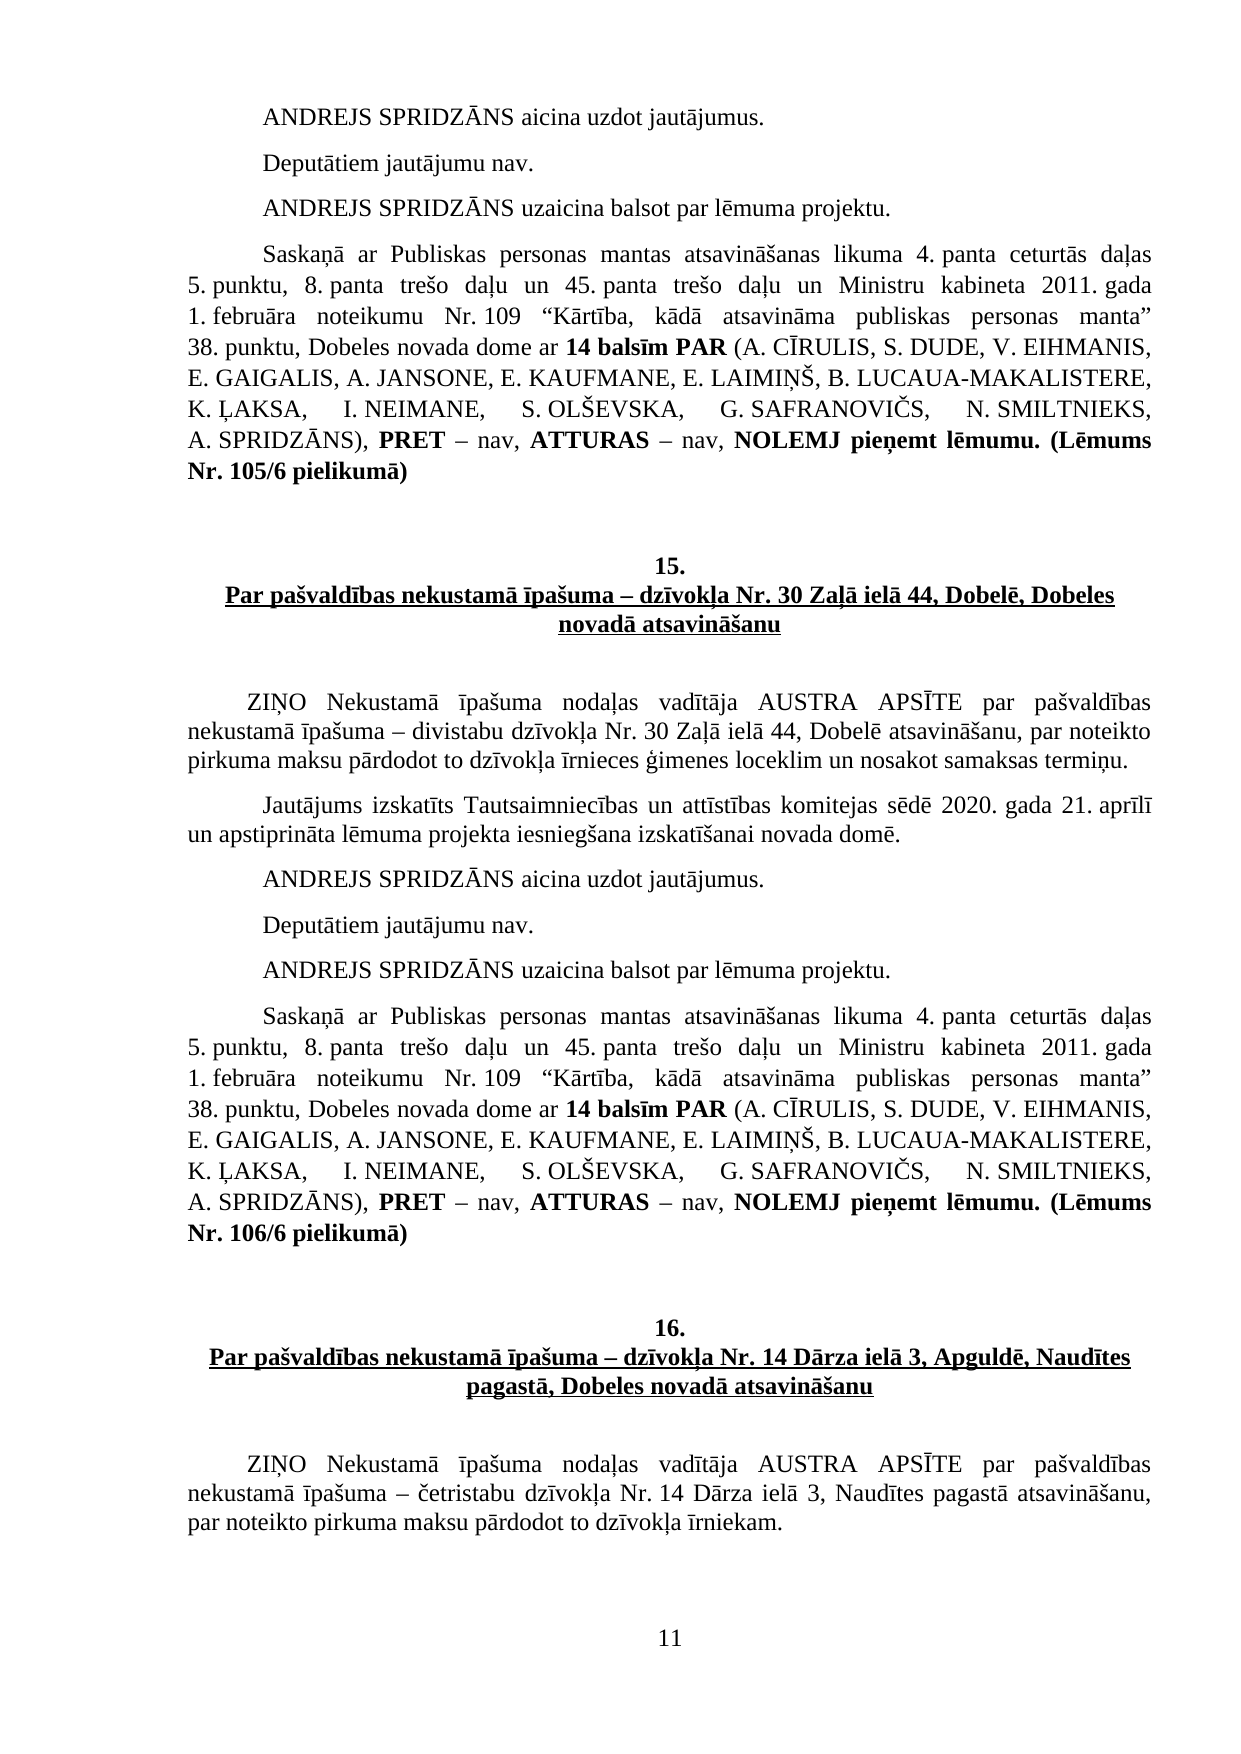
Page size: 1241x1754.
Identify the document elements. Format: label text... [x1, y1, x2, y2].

text Deputātiem jautājumu nav. [187, 148, 1152, 177]
text ANDREJS SPRIDZĀNS aicina uzdot jautājumus. [187, 864, 1152, 893]
text Jautājums izskatīts Tautsaimniecības un attīstības komitejas sēdē 2020. gada 21. aprīlī un apstiprināta lēmuma projekta iesniegšana izskatīšanai novada domē. [187, 790, 1152, 848]
text ANDREJS SPRIDZĀNS uzaicina balsot par lēmuma projektu. [187, 193, 1152, 222]
text Saskaņā ar Publiskas personas mantas atsavināšanas likuma 4. panta ceturtās daļas 5. punktu, 8. panta trešo daļu un 45. panta trešo daļu un Ministru kabineta 2011. gada 1. februāra noteikumu Nr. 109 “Kārtība, kādā atsavināma publiskas personas manta” 38. punktu, Dobeles novada dome ar 14 balsīm PAR (A. CĪRULIS, S. DUDE, V. EIHMANIS, E. GAIGALIS, A. JANSONE, E. KAUFMANE, E. LAIMIŅŠ, B. LUCAUA-MAKALISTERE, K. ĻAKSA, I. NEIMANE, S. OLŠEVSKA, G. SAFRANOVIČS, N. SMILTNIEKS, A. SPRIDZĀNS), PRET – nav, ATTURAS – nav, NOLEMJ pieņemt lēmumu. (Lēmums Nr. 105/6 pielikumā) [187, 239, 1152, 485]
text 16. [187, 1313, 1152, 1342]
text ANDREJS SPRIDZĀNS uzaicina balsot par lēmuma projektu. [187, 955, 1152, 984]
text Saskaņā ar Publiskas personas mantas atsavināšanas likuma 4. panta ceturtās daļas 5. punktu, 8. panta trešo daļu un 45. panta trešo daļu un Ministru kabineta 2011. gada 1. februāra noteikumu Nr. 109 “Kārtība, kādā atsavināma publiskas personas manta” 38. punktu, Dobeles novada dome ar 14 balsīm PAR (A. CĪRULIS, S. DUDE, V. EIHMANIS, E. GAIGALIS, A. JANSONE, E. KAUFMANE, E. LAIMIŅŠ, B. LUCAUA-MAKALISTERE, K. ĻAKSA, I. NEIMANE, S. OLŠEVSKA, G. SAFRANOVIČS, N. SMILTNIEKS, A. SPRIDZĀNS), PRET – nav, ATTURAS – nav, NOLEMJ pieņemt lēmumu. (Lēmums Nr. 106/6 pielikumā) [187, 1001, 1152, 1247]
text ZIŅO Nekustamā īpašuma nodaļas vadītāja AUSTRA APSĪTE par pašvaldības nekustamā īpašuma – divistabu dzīvokļa Nr. 30 Zaļā ielā 44, Dobelē atsavināšanu, par noteikto pirkuma maksu pārdodot to dzīvokļa īrnieces ģimenes loceklim un nosakot samaksas termiņu. [187, 687, 1152, 774]
text ANDREJS SPRIDZĀNS aicina uzdot jautājumus. [187, 102, 1152, 131]
text ZIŅO Nekustamā īpašuma nodaļas vadītāja AUSTRA APSĪTE par pašvaldības nekustamā īpašuma – četristabu dzīvokļa Nr. 14 Dārza ielā 3, Naudītes pagastā atsavināšanu, par noteikto pirkuma maksu pārdodot to dzīvokļa īrniekam. [187, 1449, 1152, 1536]
text Deputātiem jautājumu nav. [187, 910, 1152, 939]
text 15. [187, 551, 1152, 580]
text Par pašvaldības nekustamā īpašuma – dzīvokļa Nr. 14 Dārza ielā 3, Apguldē, Naudītes pagastā, Dobeles novadā atsavināšanu [187, 1342, 1152, 1400]
text Par pašvaldības nekustamā īpašuma – dzīvokļa Nr. 30 Zaļā ielā 44, Dobelē, Dobeles novadā atsavināšanu [187, 580, 1152, 638]
